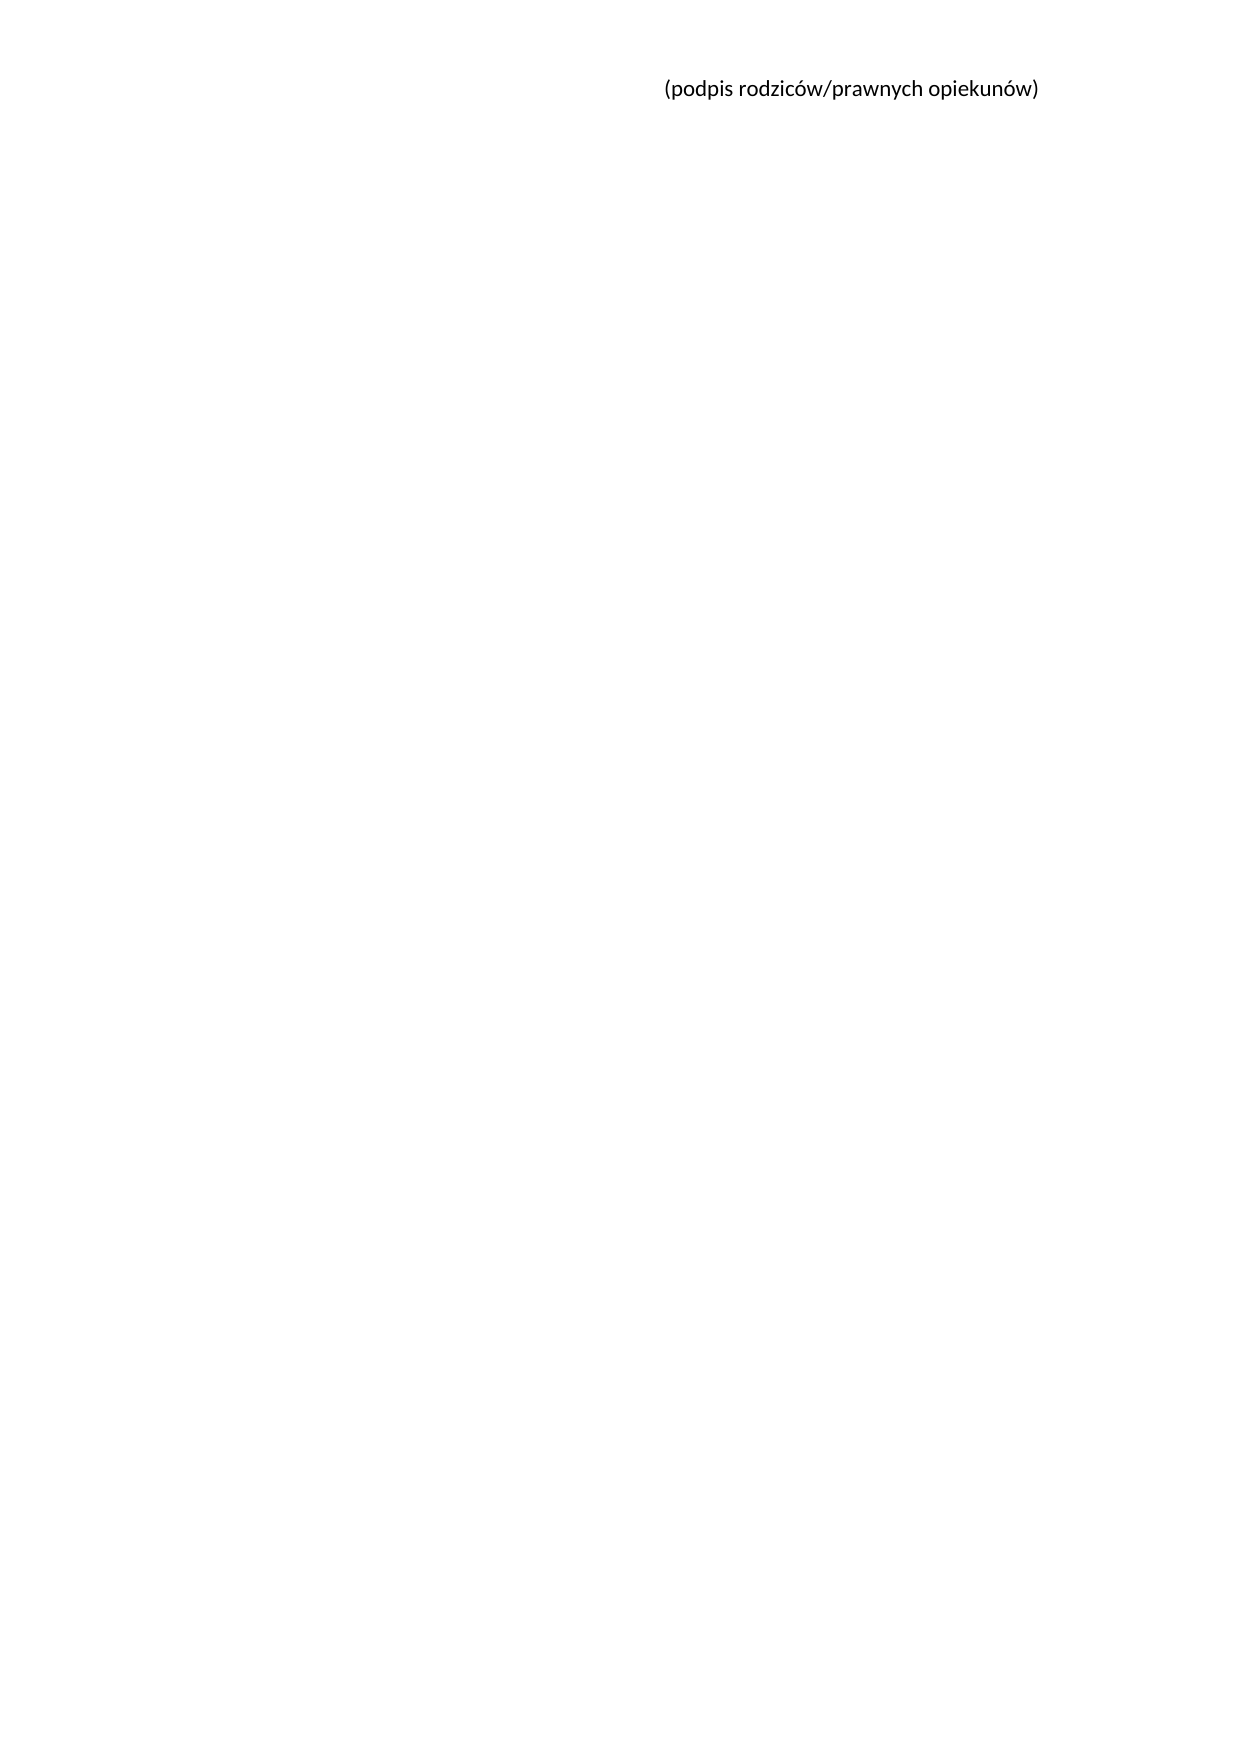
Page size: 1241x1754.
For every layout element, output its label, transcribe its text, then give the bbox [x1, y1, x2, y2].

text (podpis rodziców/prawnych opiekunów) [664, 74, 1093, 102]
